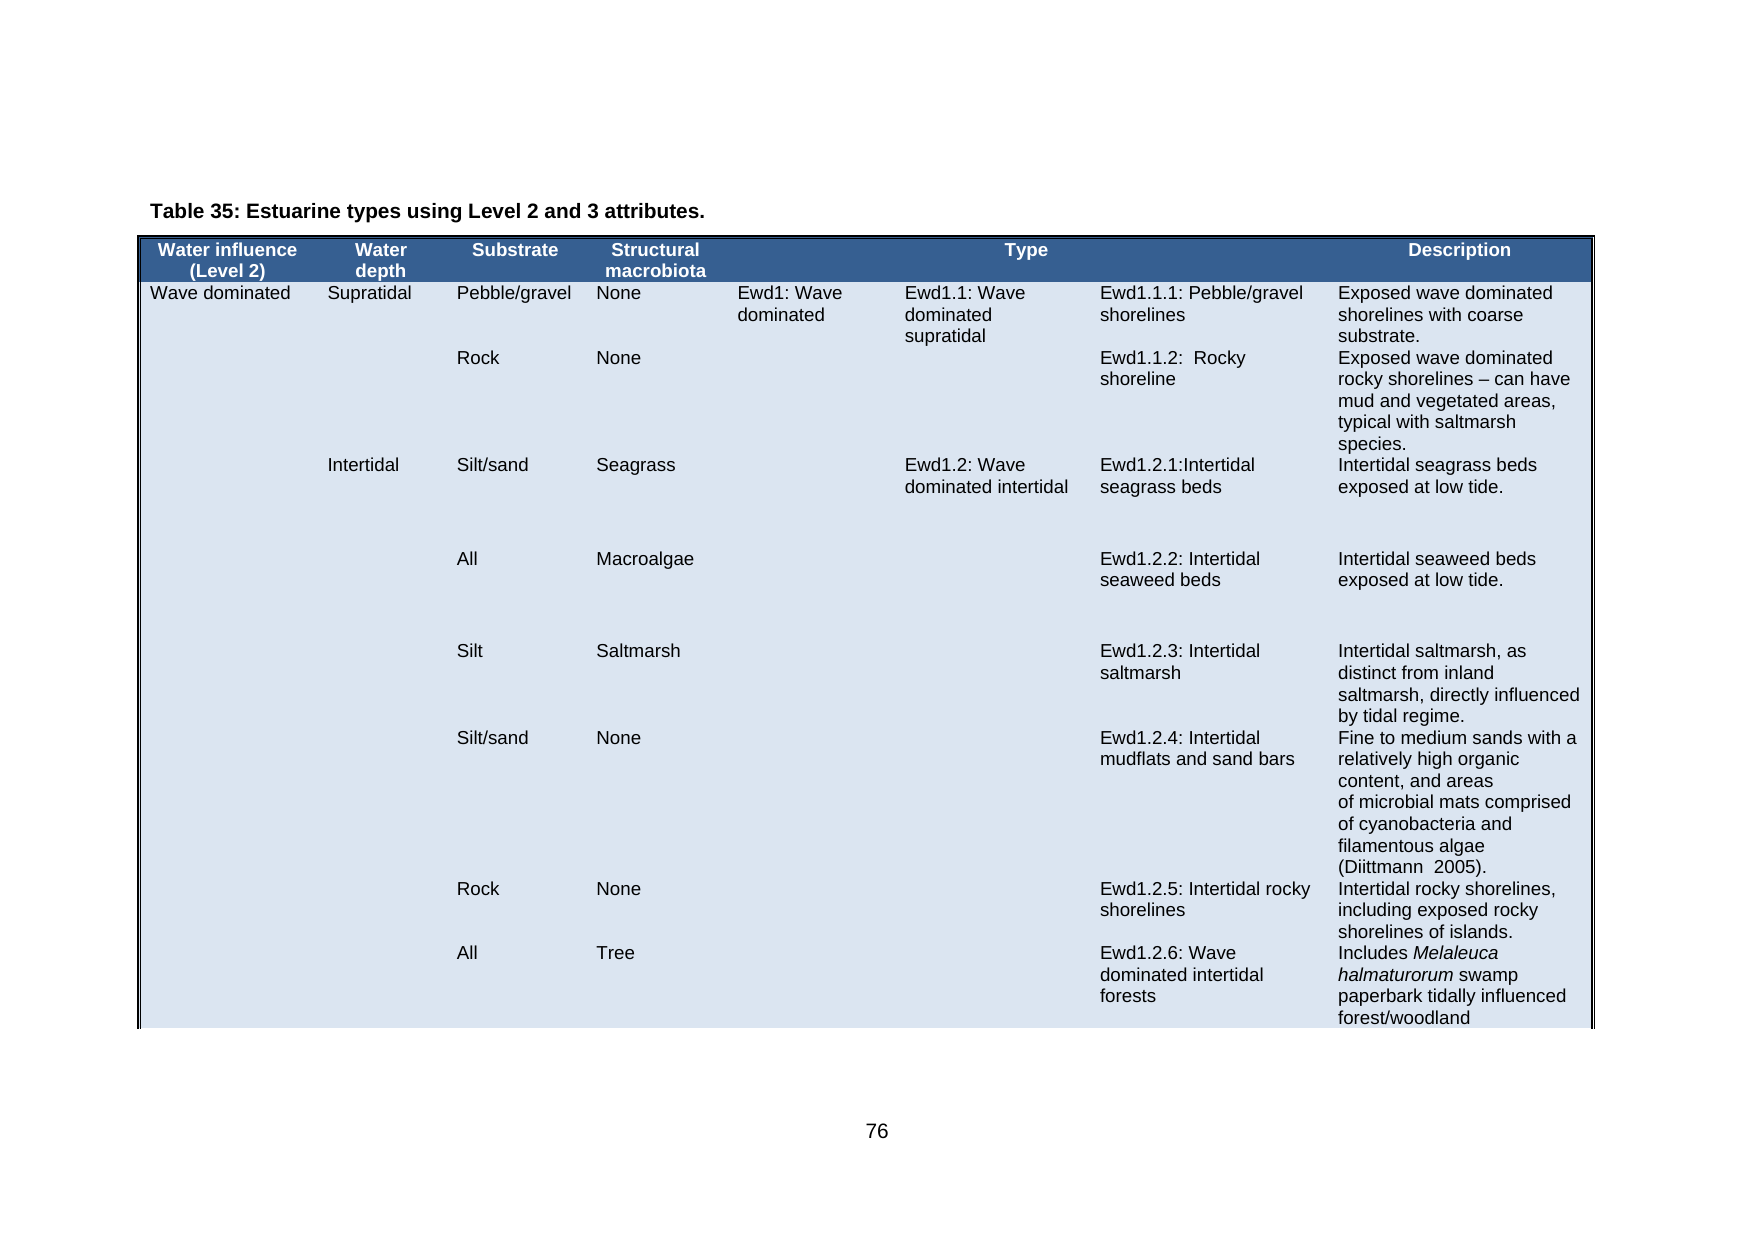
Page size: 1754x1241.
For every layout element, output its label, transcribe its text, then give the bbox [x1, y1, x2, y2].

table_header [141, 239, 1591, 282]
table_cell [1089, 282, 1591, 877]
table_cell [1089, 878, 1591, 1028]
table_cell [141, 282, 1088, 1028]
text Table 35: Estuarine types using Level 2 and 3 attributes. [150, 199, 1604, 223]
